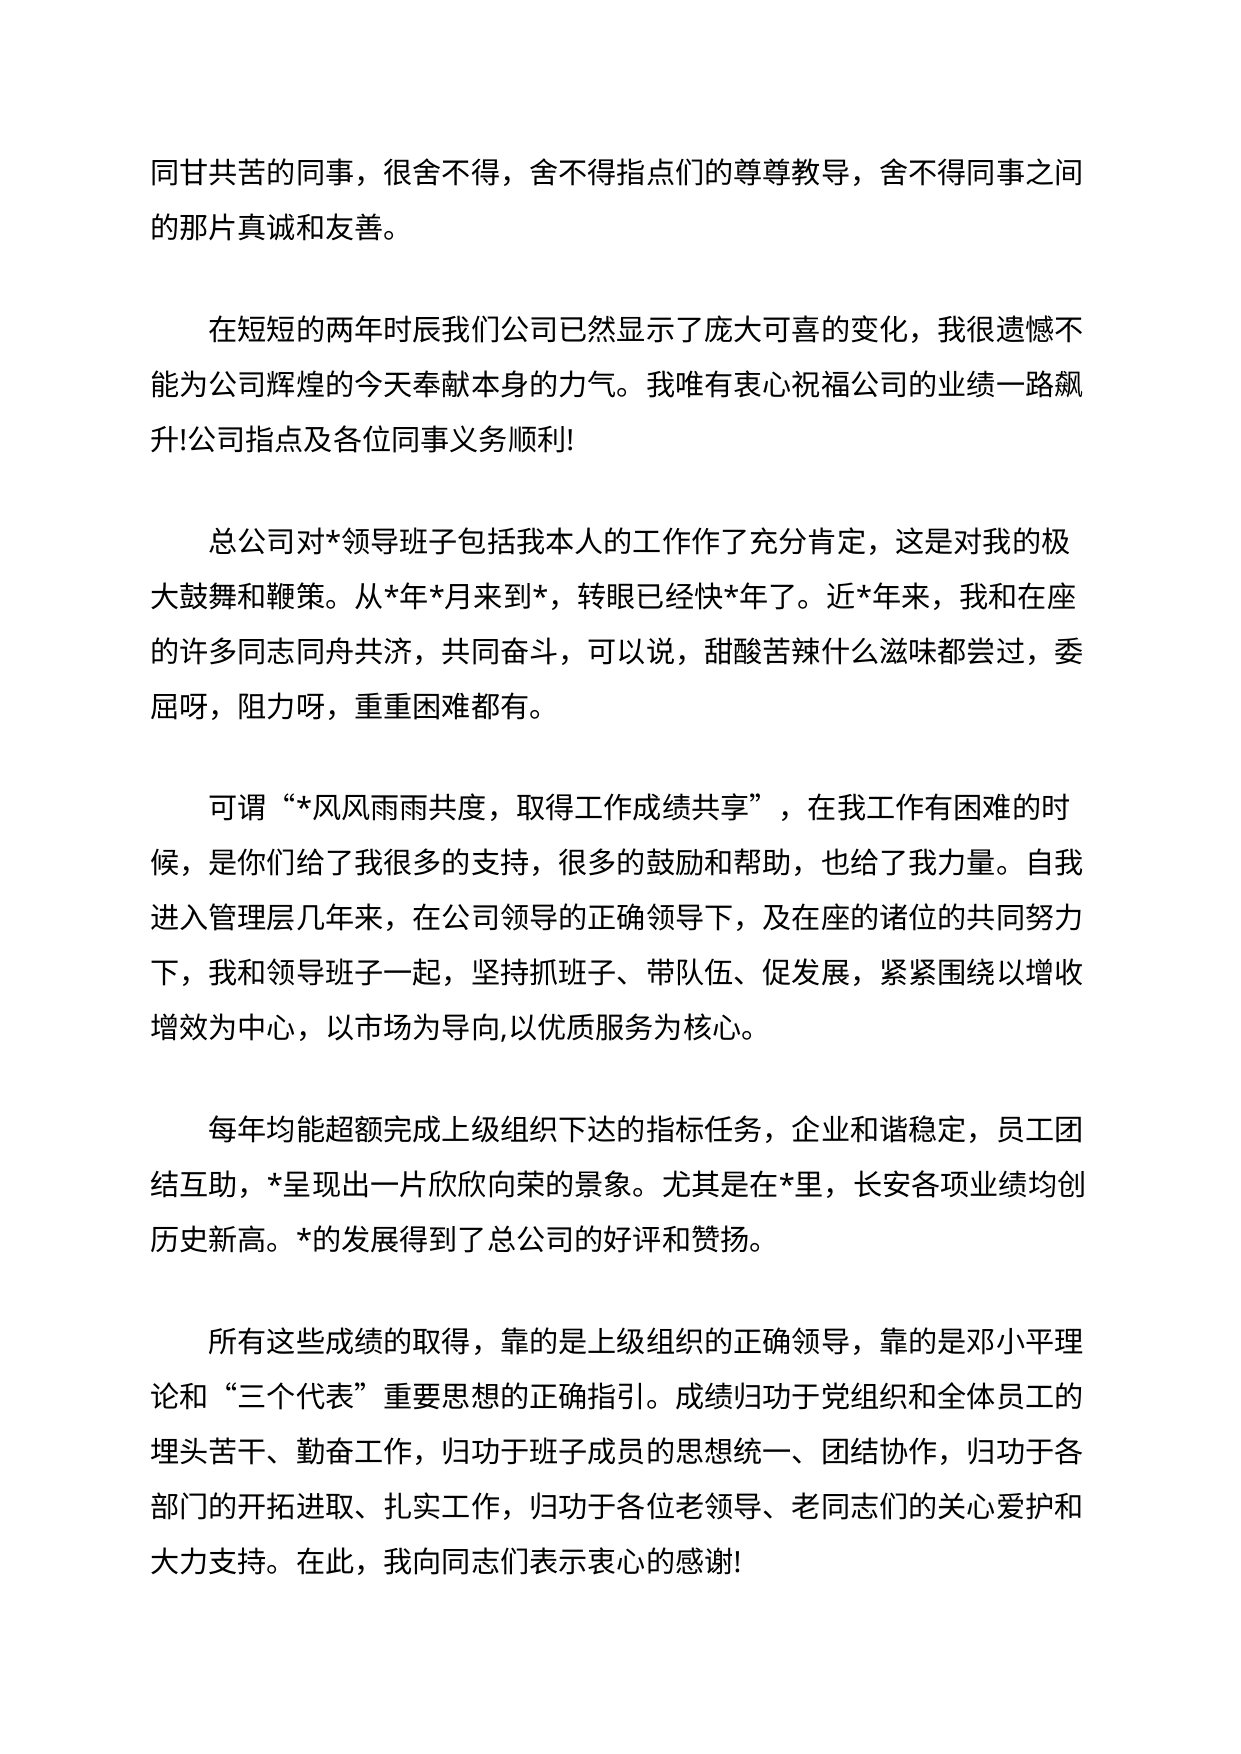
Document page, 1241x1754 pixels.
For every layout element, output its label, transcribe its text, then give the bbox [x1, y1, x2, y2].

text 总公司对*领导班子包括我本人的工作作了充分肯定，这是对我的极大鼓舞和鞭策。从*年*月来到*，转眼已经快*年了。近*年来，我和在座的许多同志同舟共济，共同奋斗，可以说，甜酸苦辣什么滋味都尝过，委屈呀，阻力呀，重重困难都有。 [150, 518, 1090, 726]
text 在短短的两年时辰我们公司已然显示了庞大可喜的变化，我很遗憾不能为公司辉煌的今天奉献本身的力气。我唯有衷心祝福公司的业绩一路飙升!公司指点及各位同事义务顺利! [150, 307, 1090, 459]
text 可谓“*风风雨雨共度，取得工作成绩共享”，在我工作有困难的时候，是你们给了我很多的支持，很多的鼓励和帮助，也给了我力量。自我进入管理层几年来，在公司领导的正确领导下，及在座的诸位的共同努力下，我和领导班子一起，坚持抓班子、带队伍、促发展，紧紧围绕以增收增效为中心，以市场为导向,以优质服务为核心。 [150, 785, 1090, 1047]
text 每年均能超额完成上级组织下达的指标任务，企业和谐稳定，员工团结互助，*呈现出一片欣欣向荣的景象。尤其是在*里，长安各项业绩均创历史新高。*的发展得到了总公司的好评和赞扬。 [150, 1107, 1090, 1259]
text 所有这些成绩的取得，靠的是上级组织的正确领导，靠的是邓小平理论和“三个代表”重要思想的正确指引。成绩归功于党组织和全体员工的埋头苦干、勤奋工作，归功于班子成员的思想统一、团结协作，归功于各部门的开拓进取、扎实工作，归功于各位老领导、老同志们的关心爱护和大力支持。在此，我向同志们表示衷心的感谢! [150, 1319, 1090, 1581]
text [150, 150, 1090, 247]
